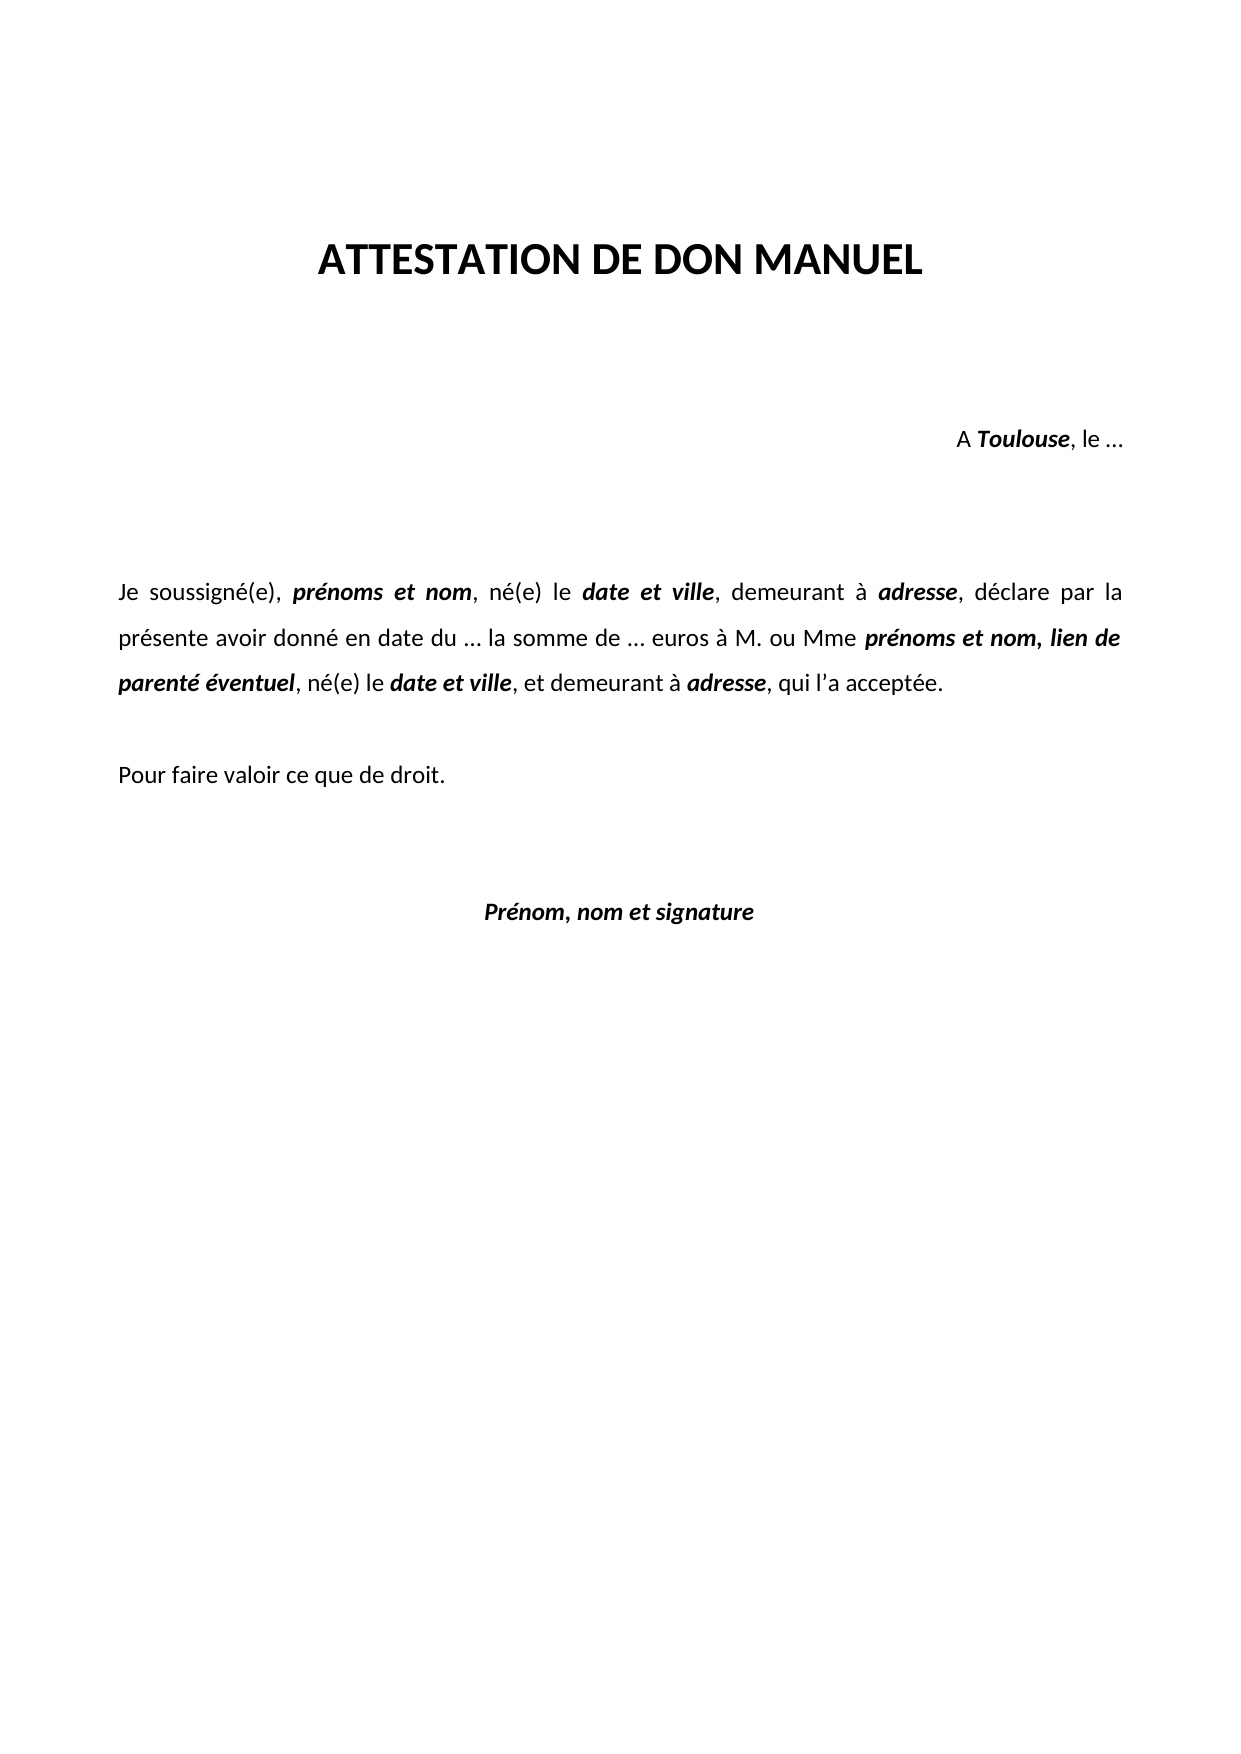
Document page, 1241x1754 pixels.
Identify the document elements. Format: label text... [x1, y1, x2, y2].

text Je soussigné(e), prénoms et nom, né(e) le date et ville, demeurant à adresse, déclare par la présente avoir donné en date du … la somme de … euros à M. ou Mme prénoms et nom, lien de parenté éventuel, né(e) le date et ville, et demeurant à adresse, qui l’a acceptée. [118, 576, 1123, 698]
text ATTESTATION DE DON MANUEL [118, 230, 1123, 316]
text A Toulouse, le … [118, 423, 1123, 454]
text Prénom, nom et signature [118, 896, 1123, 927]
text Pour faire valoir ce que de droit. [118, 759, 1123, 789]
